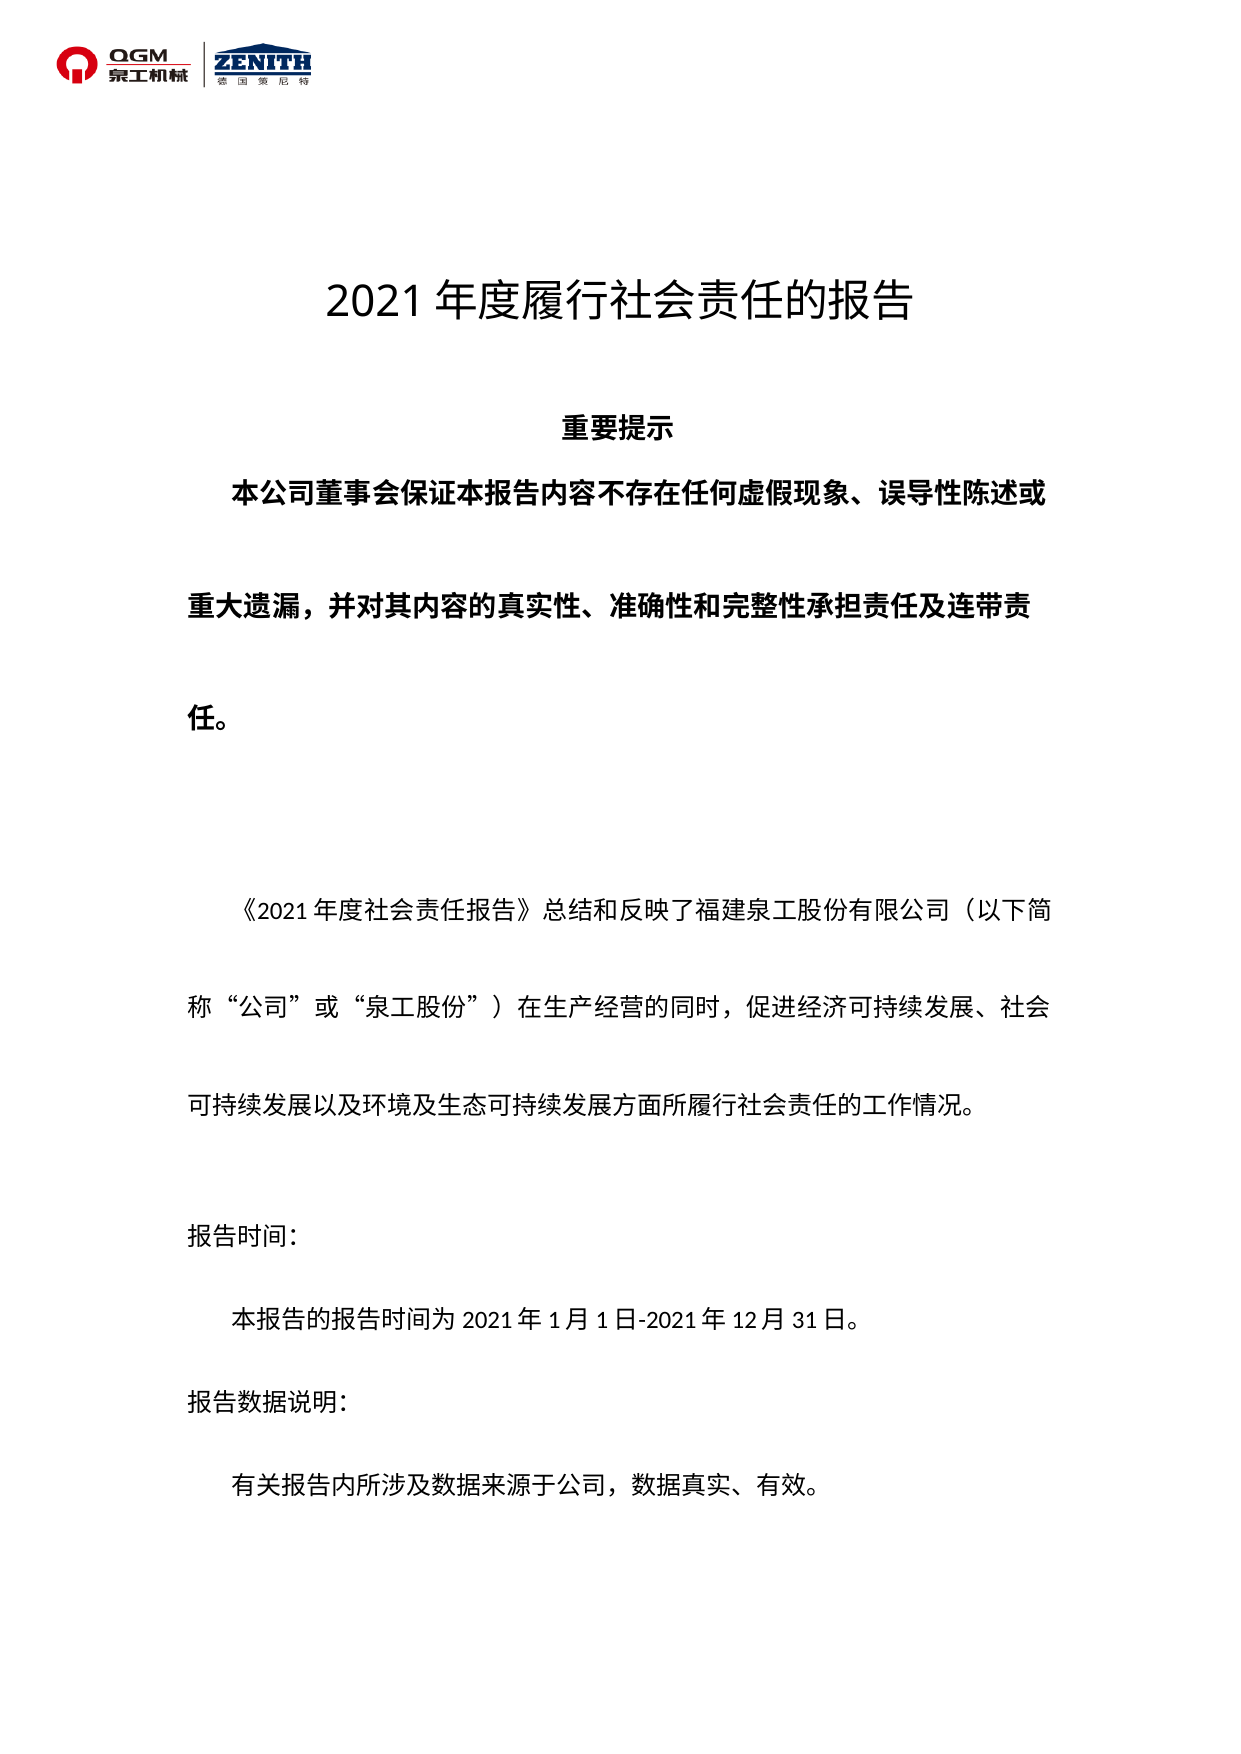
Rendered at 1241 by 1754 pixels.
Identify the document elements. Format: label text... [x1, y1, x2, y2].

text 本公司董事会保证本报告内容不存在任何虚假现象、误导性陈述或重大遗漏，并对其内容的真实性、准确性和完整性承担责任及连带责任。 [187, 459, 1059, 749]
picture [48, 30, 331, 97]
text 2021年度履行社会责任的报告 [187, 264, 1053, 329]
text 报告时间： [187, 1202, 1053, 1267]
text 《2021年度社会责任报告》总结和反映了福建泉工股份有限公司（以下简称“公司”或“泉工股份”）在生产经营的同时，促进经济可持续发展、社会可持续发展以及环境及生态可持续发展方面所履行社会责任的工作情况。 [187, 876, 1053, 1136]
text 本报告的报告时间为 2021年1月1日-2021年12月31日。 [187, 1285, 1053, 1350]
text 有关报告内所涉及数据来源于公司，数据真实、有效。 [187, 1451, 1053, 1516]
text 重要提示 [187, 394, 1048, 459]
text 报告数据说明： [187, 1368, 1053, 1433]
